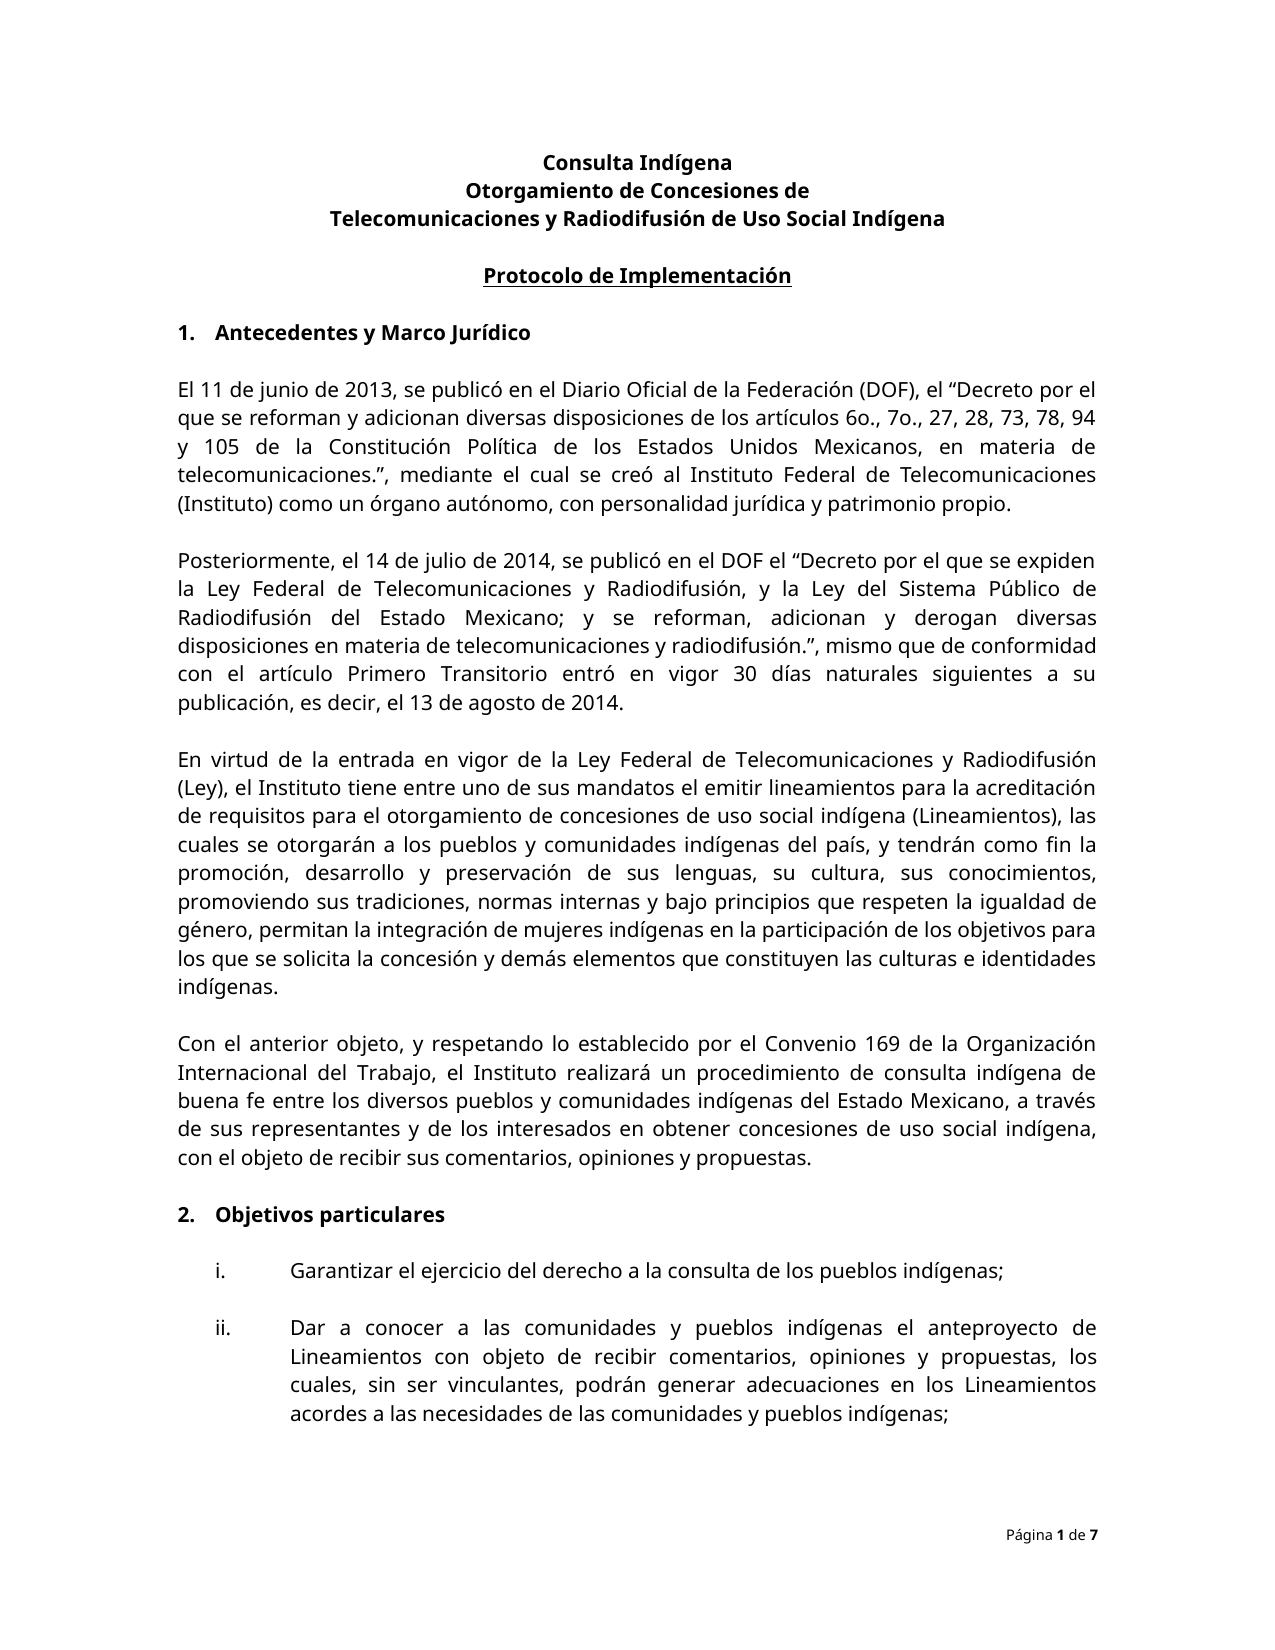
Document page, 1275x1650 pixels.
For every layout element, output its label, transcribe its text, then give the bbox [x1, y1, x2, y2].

text Con el anterior objeto, y respetando lo establecido por el Convenio 169 de la Organización Internacional del Trabajo, el Instituto realizará un procedimiento de consulta indígena de buena fe entre los diversos pueblos y comunidades indígenas del Estado Mexicano, a través de sus representantes y de los interesados en obtener concesiones de uso social indígena, con el objeto de recibir sus comentarios, opiniones y propuestas. [177, 1029, 1098, 1171]
text En virtud de la entrada en vigor de la Ley Federal de Telecomunicaciones y Radiodifusión (Ley), el Instituto tiene entre uno de sus mandatos el emitir lineamientos para la acreditación de requisitos para el otorgamiento de concesiones de uso social indígena (Lineamientos), las cuales se otorgarán a los pueblos y comunidades indígenas del país, y tendrán como fin la promoción, desarrollo y preservación de sus lenguas, su cultura, sus conocimientos, promoviendo sus tradiciones, normas internas y bajo principios que respeten la igualdad de género, permitan la integración de mujeres indígenas en la participación de los objetivos para los que se solicita la concesión y demás elementos que constituyen las culturas e identidades indígenas. [177, 745, 1098, 1001]
text Telecomunicaciones y Radiodifusión de Uso Social Indígena [177, 204, 1098, 233]
text Otorgamiento de Concesiones de [177, 176, 1098, 204]
text Protocolo de Implementación [177, 261, 1098, 290]
text Consulta Indígena [177, 148, 1098, 176]
list Antecedentes y Marco Jurídico [177, 318, 1098, 347]
list Dar a conocer a las comunidades y pueblos indígenas el anteproyecto de Lineamientos con objeto de recibir comentarios, opiniones y propuestas, los cuales, sin ser vinculantes, podrán generar adecuaciones en los Lineamientos acordes a las necesidades de las comunidades y pueblos indígenas; [215, 1313, 1098, 1427]
text Posteriormente, el 14 de julio de 2014, se publicó en el DOF el “Decreto por el que se expiden la Ley Federal de Telecomunicaciones y Radiodifusión, y la Ley del Sistema Público de Radiodifusión del Estado Mexicano; y se reforman, adicionan y derogan diversas disposiciones en materia de telecomunicaciones y radiodifusión.”, mismo que de conformidad con el artículo Primero Transitorio entró en vigor 30 días naturales siguientes a su publicación, es decir, el 13 de agosto de 2014. [177, 546, 1098, 716]
list Objetivos particulares [177, 1200, 1098, 1228]
text El 11 de junio de 2013, se publicó en el Diario Oficial de la Federación (DOF), el “Decreto por el que se reforman y adicionan diversas disposiciones de los artículos 6o., 7o., 27, 28, 73, 78, 94 y 105 de la Constitución Política de los Estados Unidos Mexicanos, en materia de telecomunicaciones.”, mediante el cual se creó al Instituto Federal de Telecomunicaciones (Instituto) como un órgano autónomo, con personalidad jurídica y patrimonio propio. [177, 375, 1098, 517]
list Garantizar el ejercicio del derecho a la consulta de los pueblos indígenas; [215, 1257, 1098, 1285]
